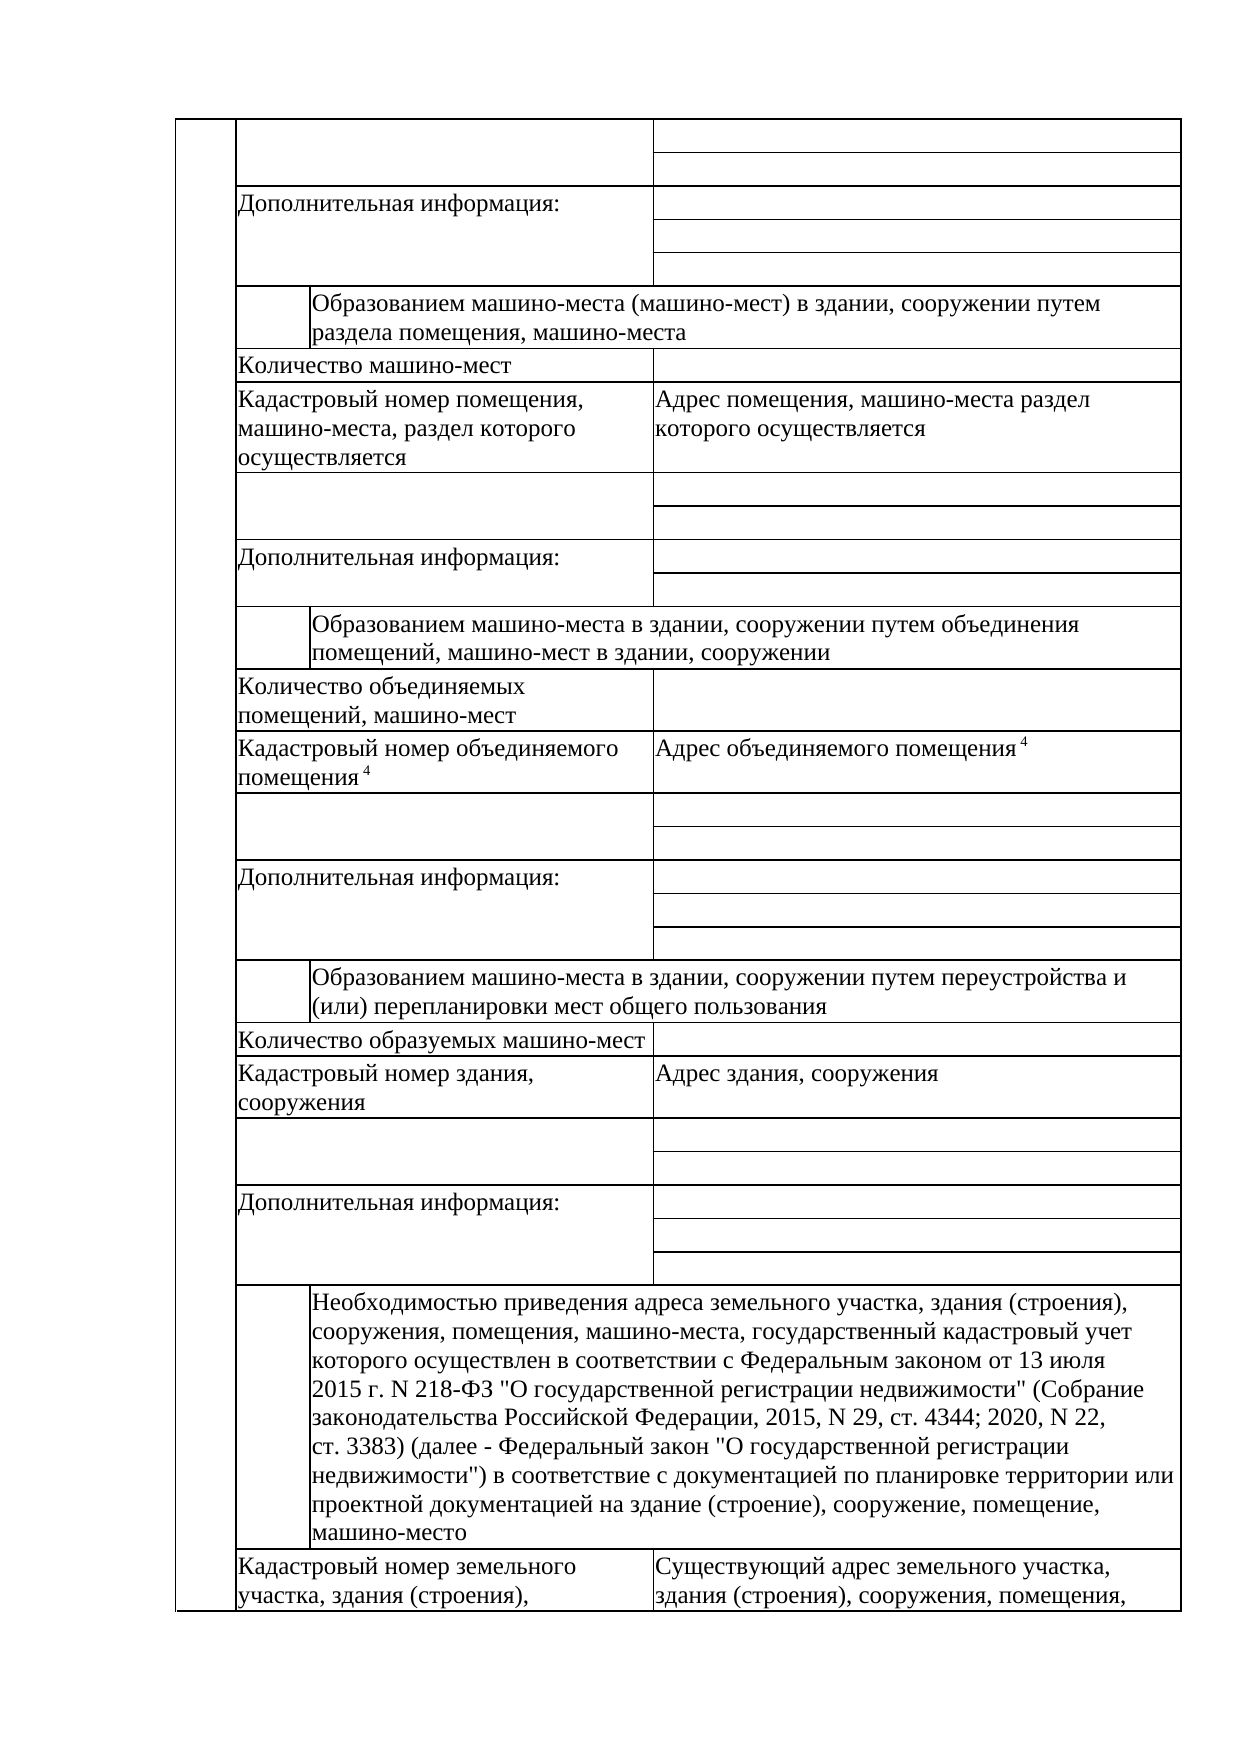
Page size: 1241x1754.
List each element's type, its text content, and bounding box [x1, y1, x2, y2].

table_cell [654, 1550, 1180, 1610]
table_cell [654, 507, 1180, 539]
table_cell Адрес помещения, машино-места раздел которого осуществляется [654, 383, 1180, 472]
table_cell [654, 574, 1180, 606]
table_cell Дополнительная информация: [237, 861, 653, 959]
table_cell [237, 287, 309, 347]
table_cell [237, 961, 309, 1022]
table_cell [654, 928, 1180, 959]
table_cell [654, 861, 1180, 892]
table_cell [654, 1219, 1180, 1251]
table_cell [654, 220, 1180, 252]
table_cell Образованием машино-места в здании, сооружении путем объединения помещений, машино-мест в здании, сооружении [311, 607, 1180, 668]
table_cell Кадастровый номер помещения, машино-места, раздел которого осуществляется [237, 383, 653, 472]
table_cell [654, 827, 1180, 859]
table_cell [654, 120, 1180, 152]
table_cell [237, 794, 653, 859]
table_cell [654, 153, 1180, 185]
table_cell [237, 607, 309, 668]
table_cell Образованием машино-места (машино-мест) в здании, сооружении путем раздела помещения, машино-места [311, 287, 1180, 347]
table_cell [237, 120, 653, 185]
table_cell [654, 1119, 1180, 1151]
table_cell [237, 1286, 309, 1548]
table_cell Адрес объединяемого помещения 4 [654, 732, 1180, 792]
table_cell [654, 1152, 1180, 1184]
table_cell [654, 473, 1180, 505]
table_cell Количество объединяемых помещений, машино-мест [237, 670, 653, 730]
table_cell Кадастровый номер объединяемого помещения 4 [237, 732, 653, 792]
table_cell Адрес здания, сооружения [654, 1057, 1180, 1117]
table_cell [237, 473, 653, 539]
table_cell [654, 349, 1180, 381]
table_cell Дополнительная информация: [237, 540, 653, 606]
table_cell Необходимостью приведения адреса земельного участка, здания (строения), сооружения, помещения, машино-места, государственный кадастровый учет которого осуществлен в соответствии с Федеральным законом от 13 июля 2015 г. N 218-ФЗ "О государственной регистрации недвижимости" (Собрание законодательства Российской Федерации, 2015, N 29, ст. 4344; 2020, N 22, ст. 3383) (далее - Федеральный закон "О государственной регистрации недвижимости") в соответствие с документацией по планировке территории или проектной документацией на здание (строение), сооружение, помещение, машино-место [311, 1286, 1180, 1548]
table_cell Количество машино-мест [237, 349, 653, 381]
table_cell [237, 1119, 653, 1184]
table_cell Дополнительная информация: [237, 1186, 653, 1284]
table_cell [237, 1550, 653, 1610]
table_cell [654, 187, 1180, 218]
table_cell [654, 540, 1180, 572]
table_cell [654, 894, 1180, 926]
table_cell [654, 1253, 1180, 1284]
table_cell [654, 253, 1180, 285]
table_cell [654, 1186, 1180, 1217]
table_cell Количество образуемых машино-мест [237, 1023, 653, 1055]
table_cell [654, 794, 1180, 826]
table_cell Кадастровый номер здания, сооружения [237, 1057, 653, 1117]
table_cell Образованием машино-места в здании, сооружении путем переустройства и (или) перепланировки мест общего пользования [311, 961, 1180, 1022]
table_cell [654, 670, 1180, 730]
table_cell [654, 1023, 1180, 1055]
table_cell Дополнительная информация: [237, 187, 653, 285]
